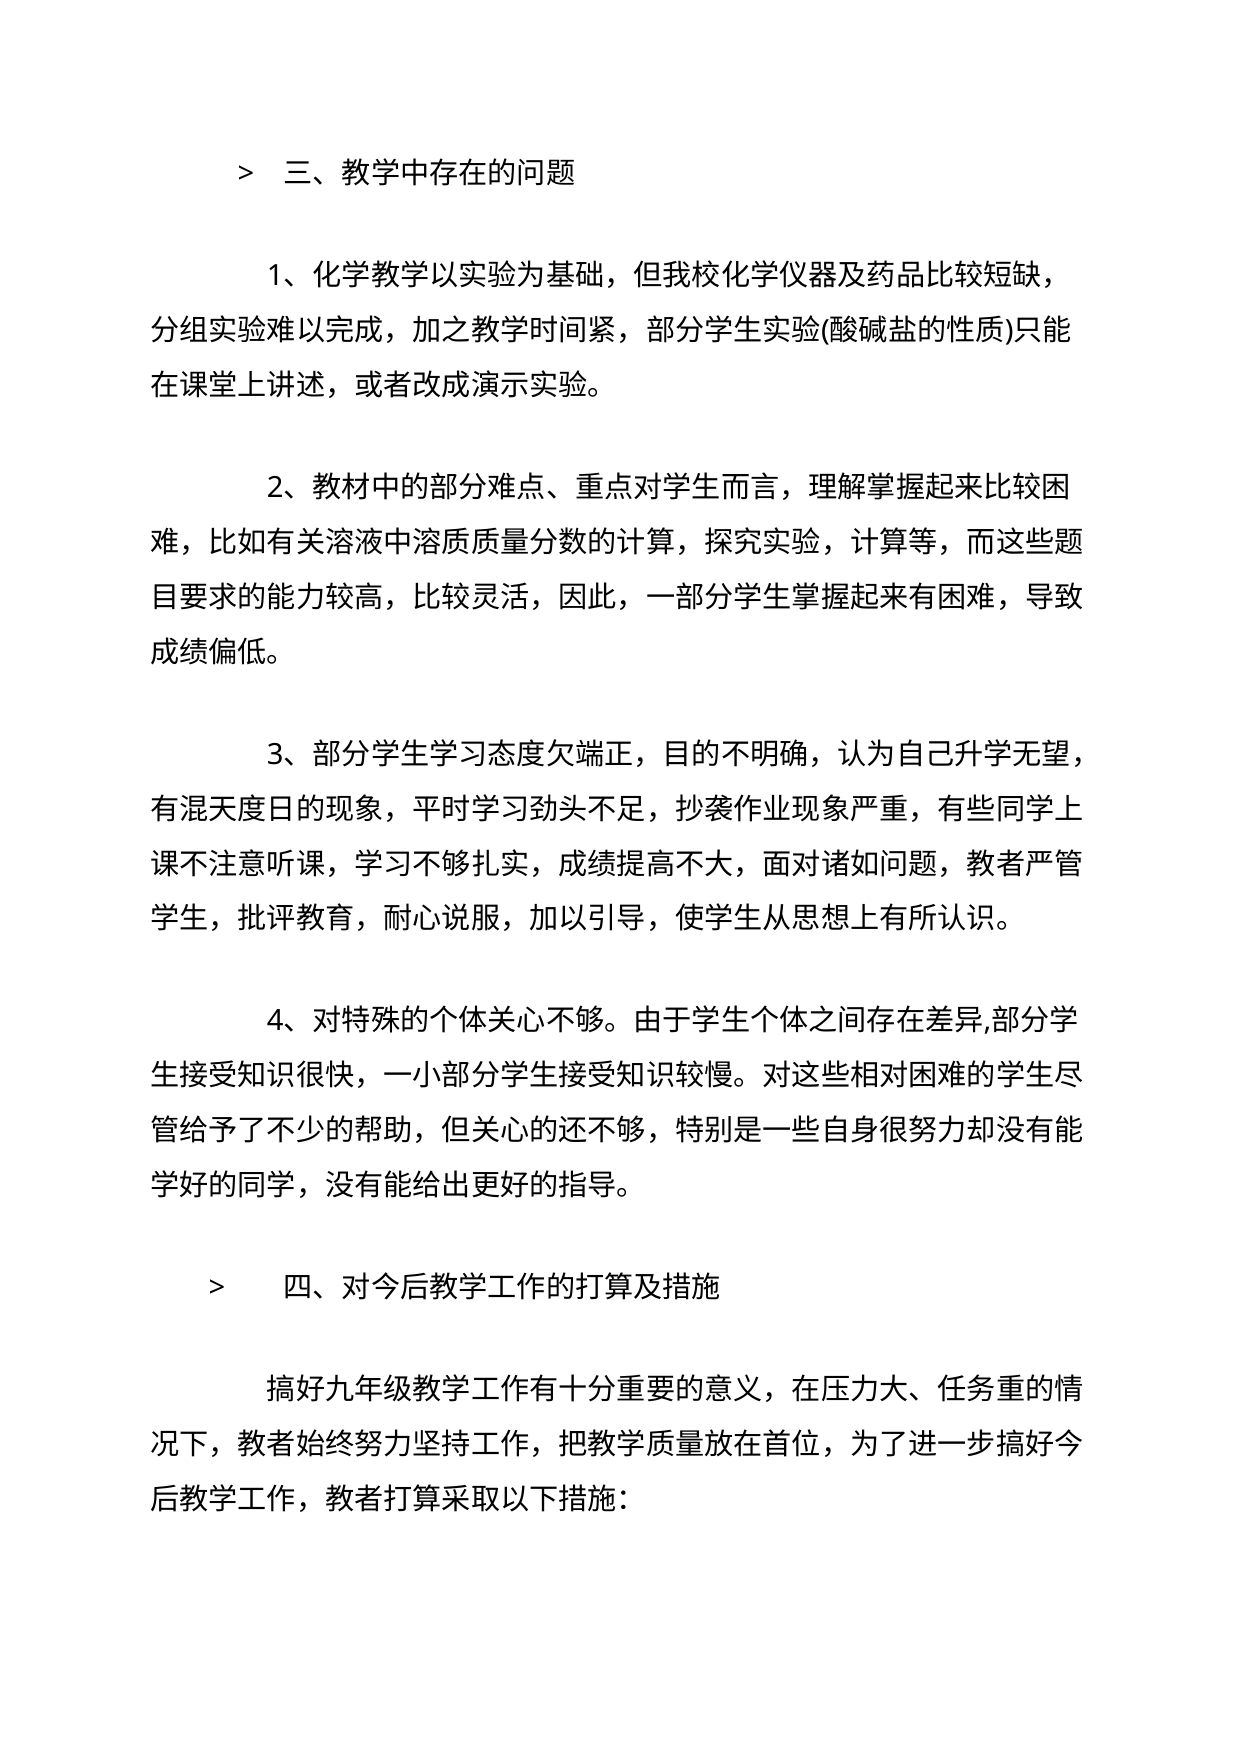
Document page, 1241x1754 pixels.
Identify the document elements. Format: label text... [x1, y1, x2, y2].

text 3、部分学生学习态度欠端正，目的不明确，认为自己升学无望，有混天度日的现象，平时学习劲头不足，抄袭作业现象严重，有些同学上课不注意听课，学习不够扎实，成绩提高不大，面对诸如问题，教者严管学生，批评教育，耐心说服，加以引导，使学生从思想上有所认识。 [150, 730, 1090, 937]
text > 三、教学中存在的问题 [150, 150, 1090, 192]
text 2、教材中的部分难点、重点对学生而言，理解掌握起来比较困难，比如有关溶液中溶质质量分数的计算，探究实验，计算等，而这些题目要求的能力较高，比较灵活，因此，一部分学生掌握起来有困难，导致成绩偏低。 [150, 464, 1090, 671]
text 4、对特殊的个体关心不够。由于学生个体之间存在差异,部分学生接受知识很快，一小部分学生接受知识较慢。对这些相对困难的学生尽管给予了不少的帮助，但关心的还不够，特别是一些自身很努力却没有能学好的同学，没有能给出更好的指导。 [150, 997, 1090, 1204]
text 搞好九年级教学工作有十分重要的意义，在压力大、任务重的情况下，教者始终努力坚持工作，把教学质量放在首位，为了进一步搞好今后教学工作，教者打算采取以下措施： [150, 1365, 1090, 1517]
text 1、化学教学以实验为基础，但我校化学仪器及药品比较短缺，分组实验难以完成，加之教学时间紧，部分学生实验(酸碱盐的性质)只能在课堂上讲述，或者改成演示实验。 [150, 252, 1090, 404]
text > 四、对今后教学工作的打算及措施 [150, 1263, 1090, 1306]
